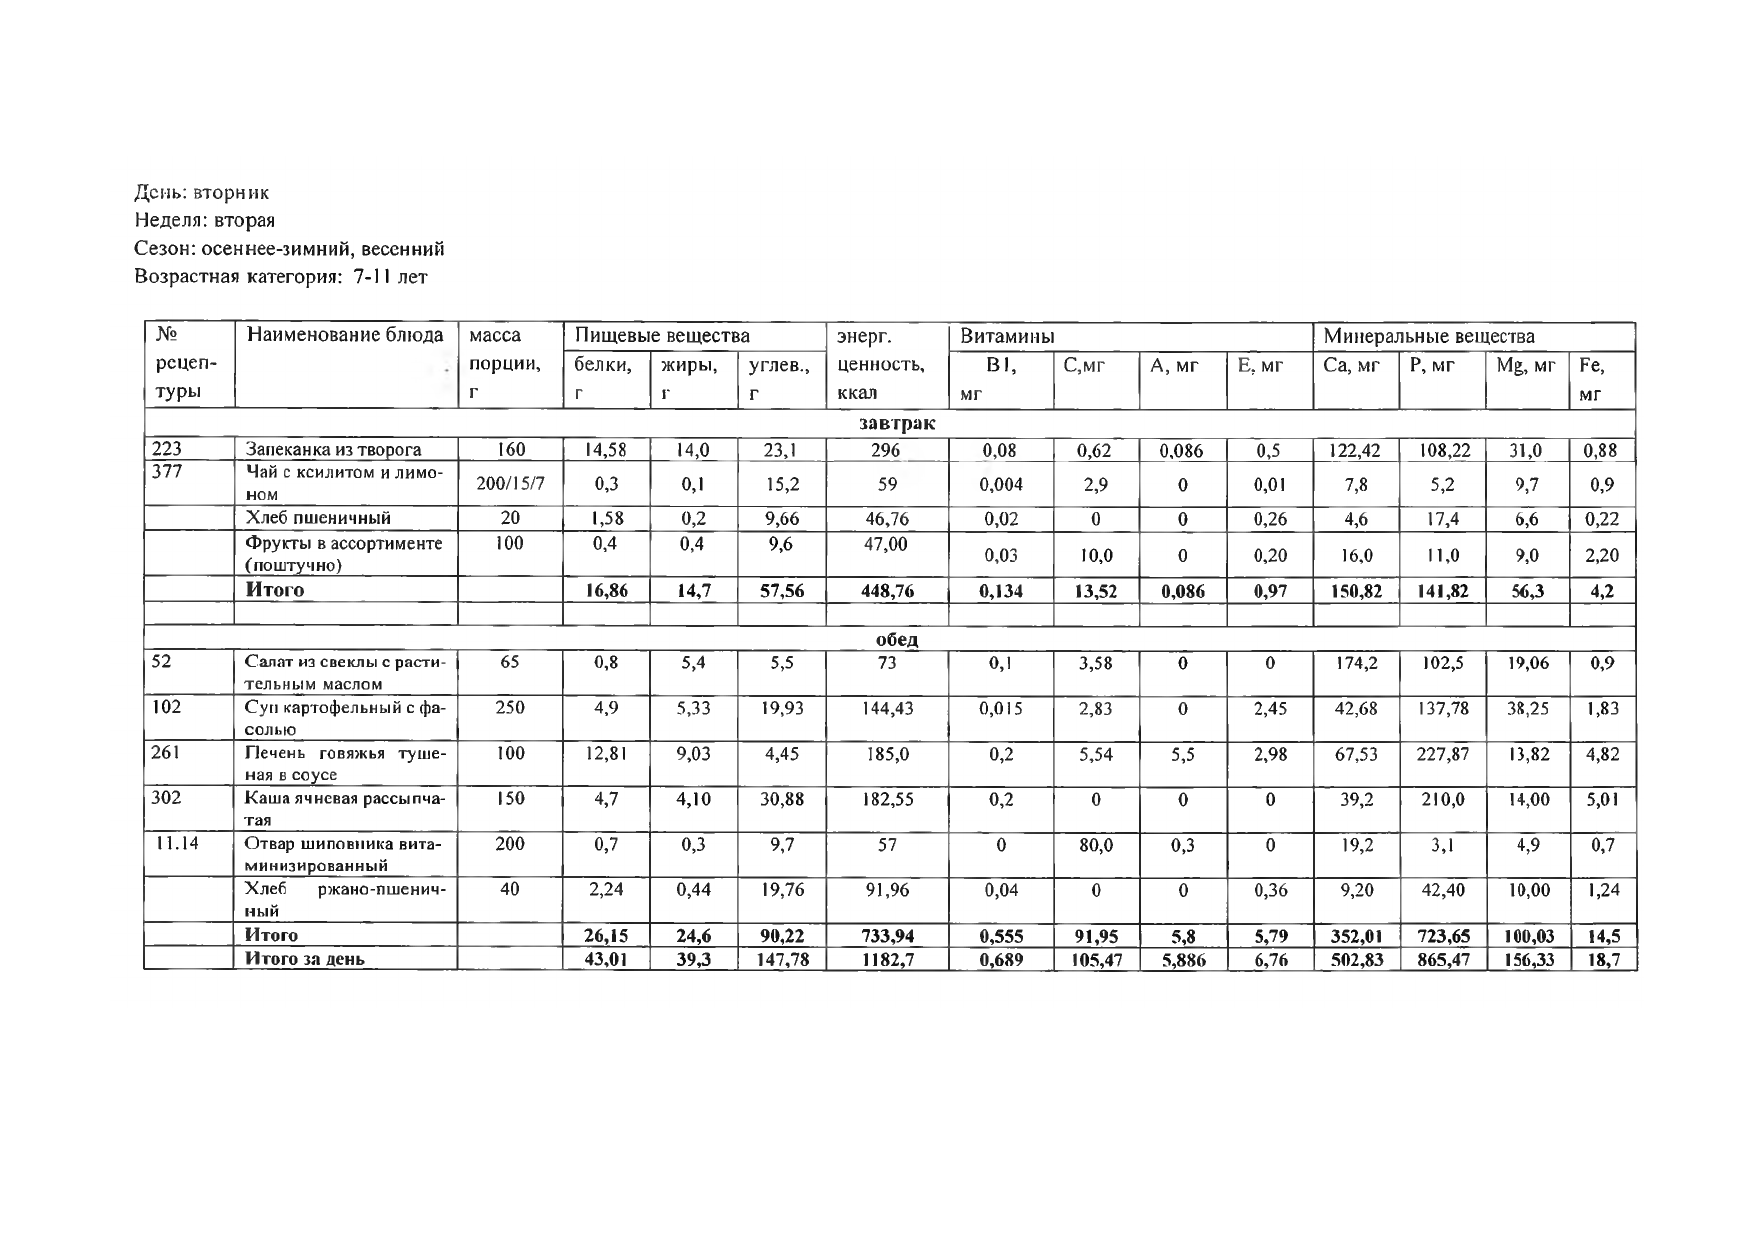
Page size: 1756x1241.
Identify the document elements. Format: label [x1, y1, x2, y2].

picture [109, 156, 1644, 1008]
